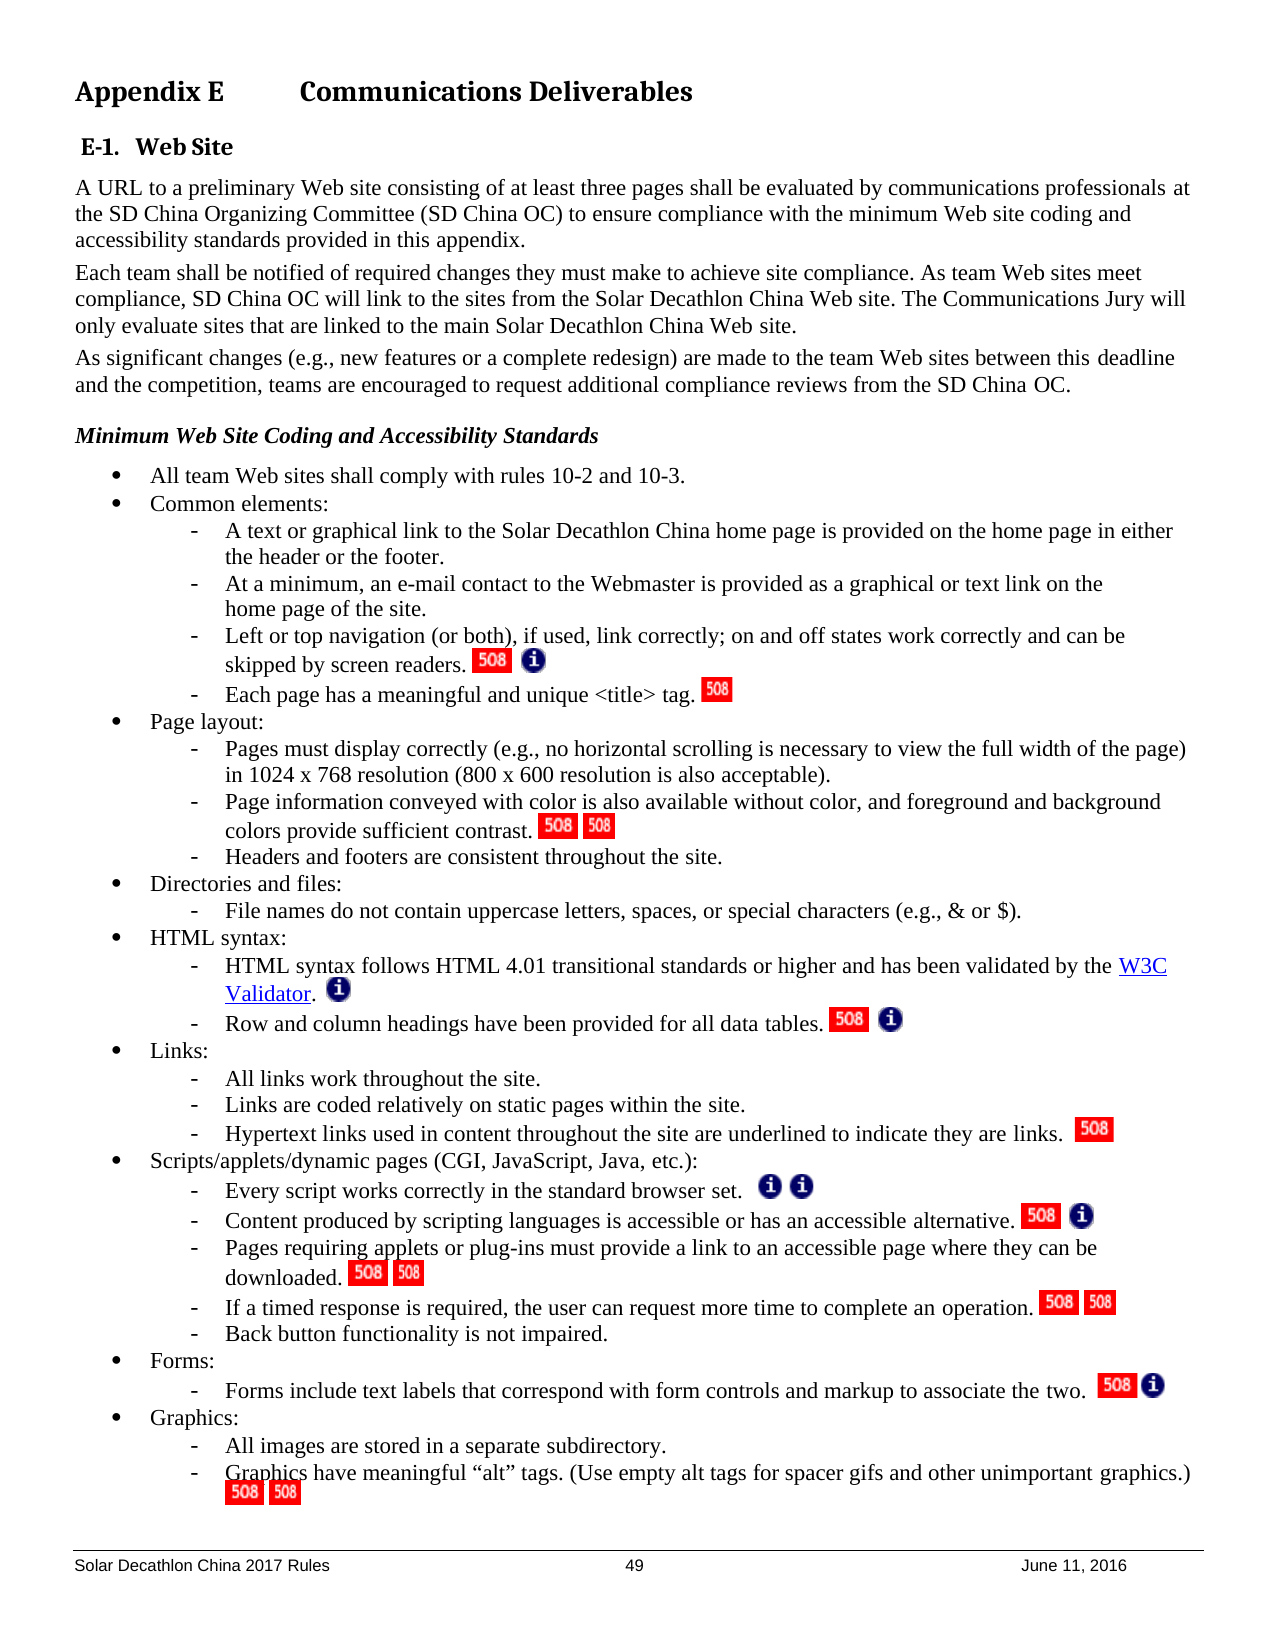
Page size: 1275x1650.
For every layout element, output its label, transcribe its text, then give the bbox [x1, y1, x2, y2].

list HTML syntax follows HTML 4.01 transitional standards or higher and has been validated by the W3C Validator. [187, 953, 1168, 1007]
list Common elements: [112, 489, 1214, 517]
list Graphics: [112, 1404, 1214, 1431]
list Directories and files: [112, 870, 1214, 897]
list Each page has a meaningful and unique <title> tag. [187, 679, 1214, 708]
picture [1065, 1203, 1097, 1229]
list Hypertext links used in content throughout the site are underlined to indicate they are links. [187, 1118, 1214, 1147]
list All team Web sites shall comply with rules 10-2 and 10-3. [112, 461, 1214, 489]
list If a timed response is required, the user can request more time to complete an operation. [187, 1293, 1214, 1320]
list HTML syntax: [112, 924, 1214, 951]
picture [1021, 1203, 1061, 1229]
list All links work throughout the site. [187, 1064, 1214, 1091]
list Headers and footers are consistent throughout the site. [187, 844, 1214, 870]
list Pages requiring applets or plug-ins must provide a link to an accessible page where they can be downloaded. [187, 1234, 1098, 1290]
picture [225, 1480, 264, 1505]
picture [754, 1174, 817, 1199]
picture [874, 1007, 906, 1032]
picture [1074, 1117, 1114, 1142]
list Links are coded relatively on static pages within the site. [187, 1091, 1214, 1118]
subtitle E-1. Web Site [75, 133, 1214, 162]
list Page information conveyed with color is also available without color, and foreground and background colors provide sufficient contrast. [187, 788, 1162, 843]
picture [829, 1007, 869, 1032]
list Left or top navigation (or both), if used, link correctly; on and off states work correctly and can be skipped by screen readers. [187, 622, 1127, 677]
list Scripts/applets/dynamic pages (CGI, JavaScript, Java, etc.): [112, 1147, 1214, 1174]
text Each team shall be notified of required changes they must make to achieve site compliance. As team Web sites meet compliance, SD China OC will link to the sites from the Solar Decathlon China Web site. The Communications Jury will only evaluate sites that are linked to the main Solar Decathlon China Web site. [75, 259, 1189, 338]
picture [269, 1480, 301, 1505]
list Forms: [112, 1347, 1214, 1373]
list File names do not contain uppercase letters, spaces, or special characters (e.g., & or $). [187, 897, 1214, 924]
text As significant changes (e.g., new features or a complete redesign) are made to the team Web sites between this deadline and the competition, teams are encouraged to request additional compliance reviews from the SD China OC. [75, 344, 1195, 397]
list Forms include text labels that correspond with form controls and markup to associate the two. [187, 1373, 1214, 1404]
list Row and column headings have been provided for all data tables. [187, 1010, 1214, 1037]
list Back button functionality is not impaired. [187, 1320, 1214, 1347]
list Pages must display correctly (e.g., no horizontal scrolling is necessary to view the full width of the page) in 1024 x 768 resolution (800 x 600 resolution is also acceptable). [187, 735, 1187, 788]
subtitle Minimum Web Site Coding and Accessibility Standards [75, 422, 1214, 449]
subtitle Appendix E Communications Deliverables [75, 75, 1214, 108]
list Content produced by scripting languages is accessible or has an accessible alternative. [187, 1207, 1214, 1234]
list All images are stored in a separate subdirectory. [187, 1431, 1214, 1458]
picture [322, 977, 354, 1002]
list A text or graphical link to the Solar Decathlon China home page is provided on the home page in either the header or the footer. [187, 517, 1174, 570]
text A URL to a preliminary Web site consisting of at least three pages shall be evaluated by communications professionals at the SD China Organizing Committee (SD China OC) to ensure compliance with the minimum Web site coding and accessibility standards provided in this appendix. [75, 174, 1195, 253]
list Graphics have meaningful “alt” tags. (Use empty alt tags for spacer gifs and other unimportant graphics.) [187, 1458, 1214, 1486]
list At a minimum, an e-mail contact to the Webmaster is provided as a graphical or text link on the home page of the site. [187, 571, 1160, 621]
picture [701, 677, 733, 702]
list Page layout: [112, 708, 1214, 735]
list Links: [112, 1037, 1214, 1064]
list Every script works correctly in the standard browser set. [187, 1174, 1214, 1206]
picture [1097, 1373, 1168, 1398]
